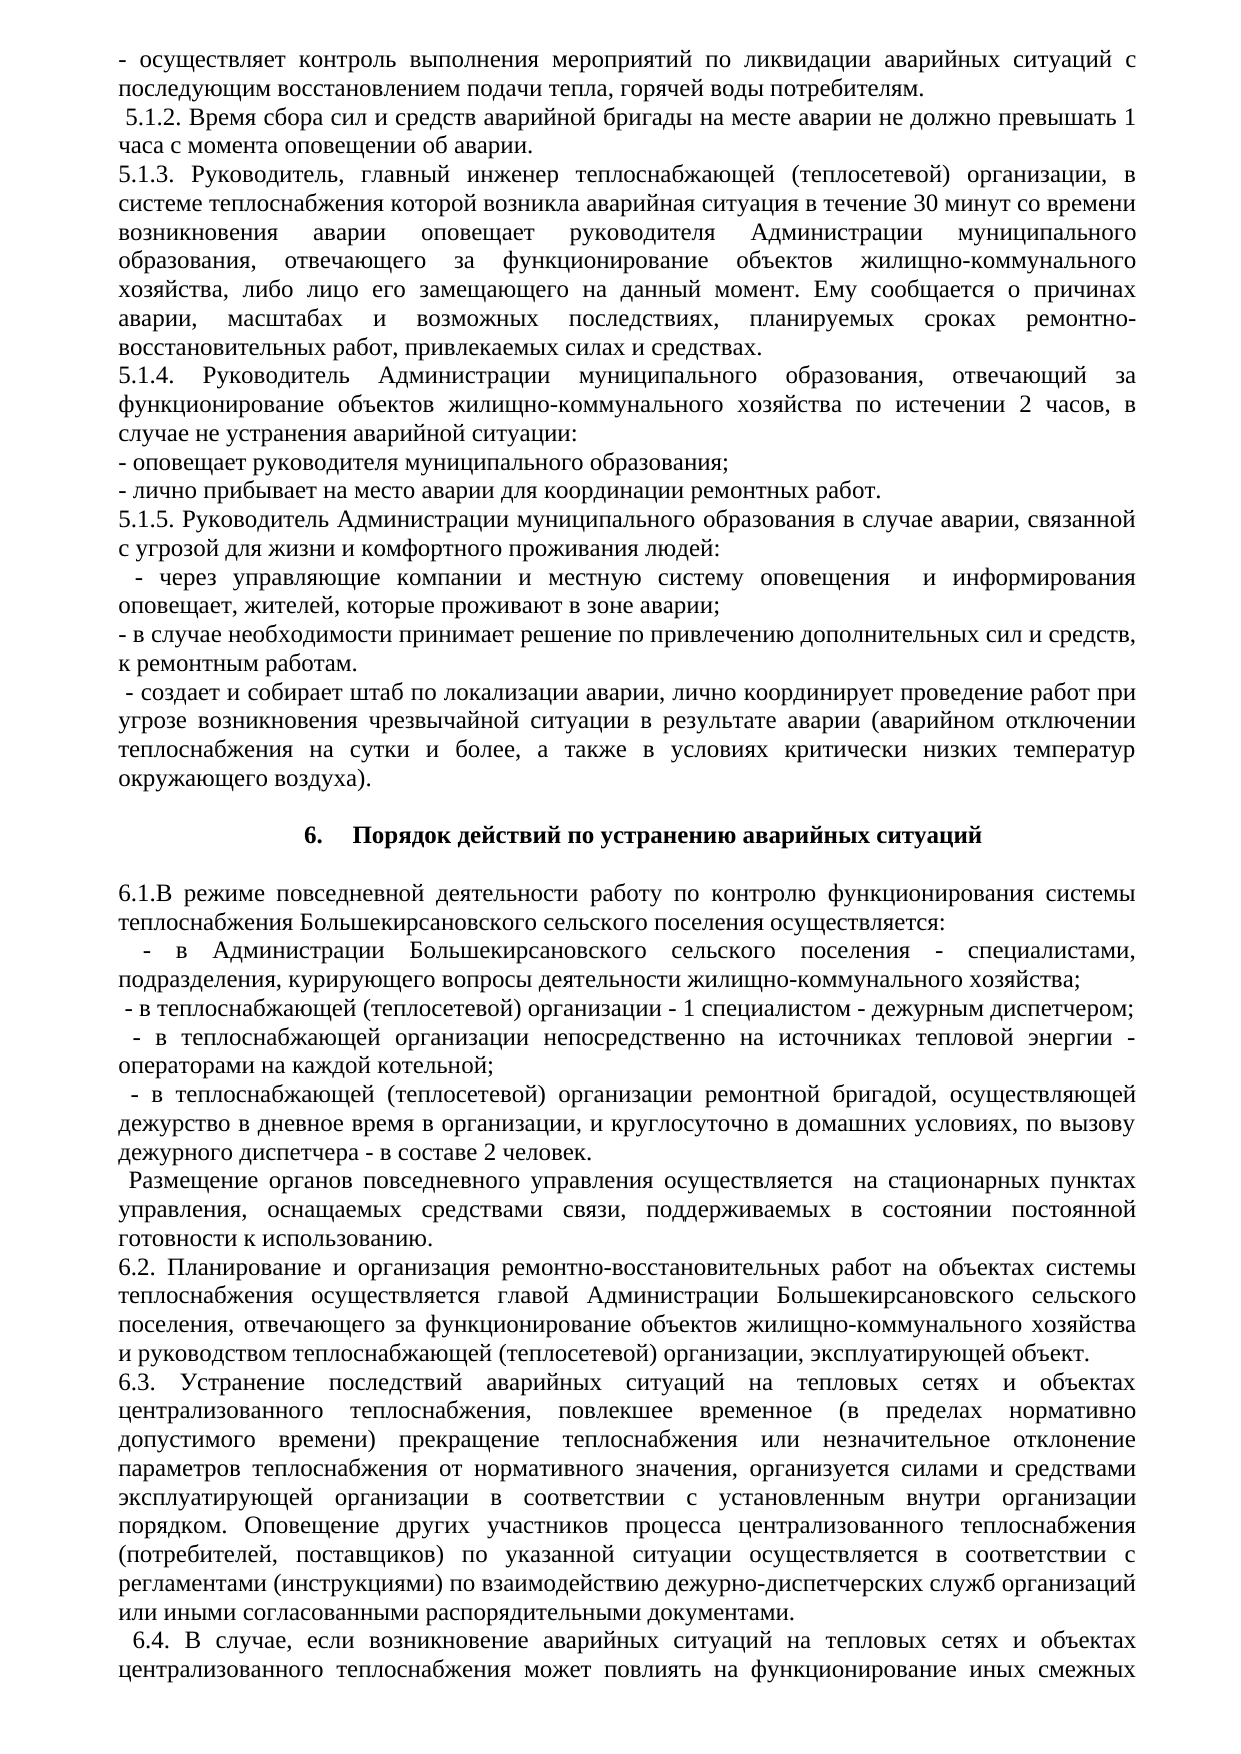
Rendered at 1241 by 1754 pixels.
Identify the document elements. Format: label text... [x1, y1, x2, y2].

text 5.1.2. Время сбора сил и средств аварийной бригады на месте аварии не должно превышать 1 часа с момента оповещении об аварии. [118, 102, 1137, 159]
text - в теплоснабжающей организации непосредственно на источниках тепловой энергии - операторами на каждой котельной; [118, 1022, 1137, 1079]
text - в теплоснабжающей (теплосетевой) организации ремонтной бригадой, осуществляющей дежурство в дневное время в организации, и круглосуточно в домашних условиях, по вызову дежурного диспетчера - в составе 2 человек. [118, 1079, 1137, 1166]
text 6.3. Устранение последствий аварийных ситуаций на тепловых сетях и объектах централизованного теплоснабжения, повлекшее временное (в пределах нормативно допустимого времени) прекращение теплоснабжения или незначительное отклонение параметров теплоснабжения от нормативного значения, организуется силами и средствами эксплуатирующей организации в соответствии с установленным внутри организации порядком. Оповещение других участников процесса централизованного теплоснабжения (потребителей, поставщиков) по указанной ситуации осуществляется в соответствии с регламентами (инструкциями) по взаимодействию дежурно-диспетчерских служб организаций или иными согласованными распорядительными документами. [118, 1367, 1137, 1626]
list Порядок действий по устранению аварийных ситуаций [149, 821, 1137, 849]
text 5.1.4. Руководитель Администрации муниципального образования, отвечающий за функционирование объектов жилищно-коммунального хозяйства по истечении 2 часов, в случае не устранения аварийной ситуации: [118, 361, 1137, 447]
text - создает и собирает штаб по локализации аварии, лично координирует проведение работ при угрозе возникновения чрезвычайной ситуации в результате аварии (аварийном отключении теплоснабжения на сутки и более, а также в условиях критически низких температур окружающего воздуха). [118, 677, 1137, 792]
text - в теплоснабжающей (теплосетевой) организации - 1 специалистом - дежурным диспетчером; [118, 993, 1137, 1022]
text 5.1.5. Руководитель Администрации муниципального образования в случае аварии, связанной с угрозой для жизни и комфортного проживания людей: [118, 504, 1137, 562]
text - в случае необходимости принимает решение по привлечению дополнительных сил и средств, к ремонтным работам. [118, 619, 1137, 677]
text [118, 1626, 1137, 1683]
text - в Администрации Большекирсановского сельского поселения - специалистами, подразделения, курирующего вопросы деятельности жилищно-коммунального хозяйства; [118, 936, 1137, 993]
text 5.1.3. Руководитель, главный инженер теплоснабжающей (теплосетевой) организации, в системе теплоснабжения которой возникла аварийная ситуация в течение 30 минут со времени возникновения аварии оповещает руководителя Администрации муниципального образования, отвечающего за функционирование объектов жилищно-коммунального хозяйства, либо лицо его замещающего на данный момент. Ему сообщается о причинах аварии, масштабах и возможных последствиях, планируемых сроках ремонтно-восстановительных работ, привлекаемых силах и средствах. [118, 159, 1137, 361]
text 6.1.В режиме повседневной деятельности работу по контролю функционирования системы теплоснабжения Большекирсановского сельского поселения осуществляется: [118, 878, 1137, 936]
text - оповещает руководителя муниципального образования; [118, 447, 1137, 476]
text 6.2. Планирование и организация ремонтно-восстановительных работ на объектах системы теплоснабжения осуществляется главой Администрации Большекирсановского сельского поселения, отвечающего за функционирование объектов жилищно-коммунального хозяйства и руководством теплоснабжающей (теплосетевой) организации, эксплуатирующей объект. [118, 1252, 1137, 1367]
text - лично прибывает на место аварии для координации ремонтных работ. [118, 476, 1137, 504]
text - осуществляет контроль выполнения мероприятий по ликвидации аварийных ситуаций с последующим восстановлением подачи тепла, горячей воды потребителям. [118, 44, 1137, 102]
text Размещение органов повседневного управления осуществляется на стационарных пунктах управления, оснащаемых средствами связи, поддерживаемых в состоянии постоянной готовности к использованию. [118, 1166, 1137, 1252]
text - через управляющие компании и местную систему оповещения и информирования оповещает, жителей, которые проживают в зоне аварии; [118, 562, 1137, 619]
